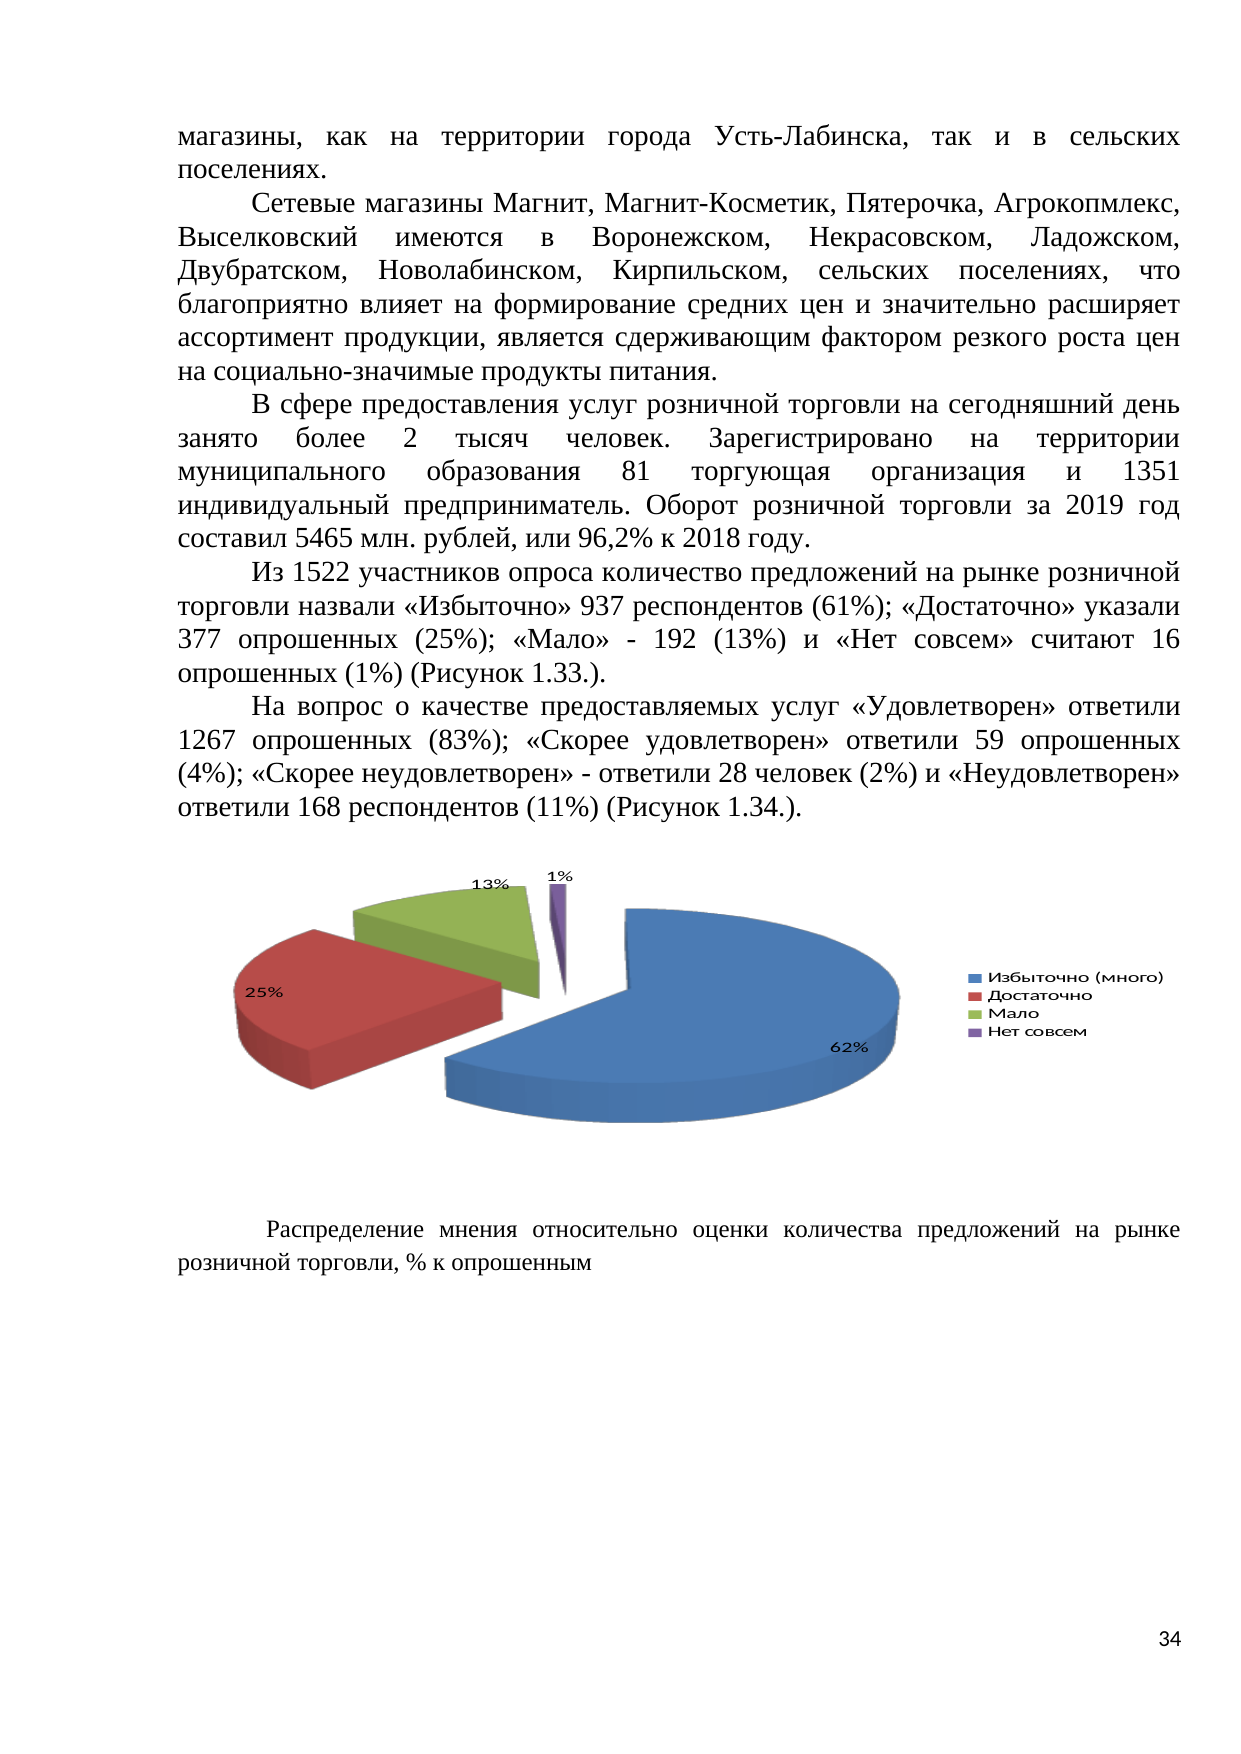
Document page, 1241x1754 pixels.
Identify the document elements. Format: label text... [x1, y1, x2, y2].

text На вопрос о качестве предоставляемых услуг «Удовлетворен» ответили 1267 опрошенных (83%); «Скорее удовлетворен» ответили 59 опрошенных (4%); «Скорее неудовлетворен» - ответили 28 человек (2%) и «Неудовлетворен» ответили 168 респондентов (11%) (Рисунок 1.34.). [177, 688, 1181, 822]
text В сфере предоставления услуг розничной торговли на сегодняшний день занято более 2 тысяч человек. Зарегистрировано на территории муниципального образования 81 торгующая организация и 1351 индивидуальный предприниматель. Оборот розничной торговли за 2019 год составил 5465 млн. рублей, или 96,2% к 2018 году. [177, 386, 1181, 554]
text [177, 1214, 1181, 1276]
text Из 1522 участников опроса количество предложений на рынке розничной торговли назвали «Избыточно» 937 респондентов (61%); «Достаточно» указали 377 опрошенных (25%); «Мало» - 192 (13%) и «Нет совсем» считают 16 опрошенных (1%) (Рисунок 1.33.). [177, 554, 1181, 688]
text Сетевые магазины Магнит, Магнит-Косметик, Пятерочка, Агрокопмлекс, Выселковский имеются в Воронежском, Некрасовском, Ладожском, Двубратском, Новолабинском, Кирпильском, сельских поселениях, что благоприятно влияет на формирование средних цен и значительно расширяет ассортимент продукции, является сдерживающим фактором резкого роста цен на социально-значимые продукты питания. [177, 185, 1181, 386]
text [177, 118, 1181, 185]
